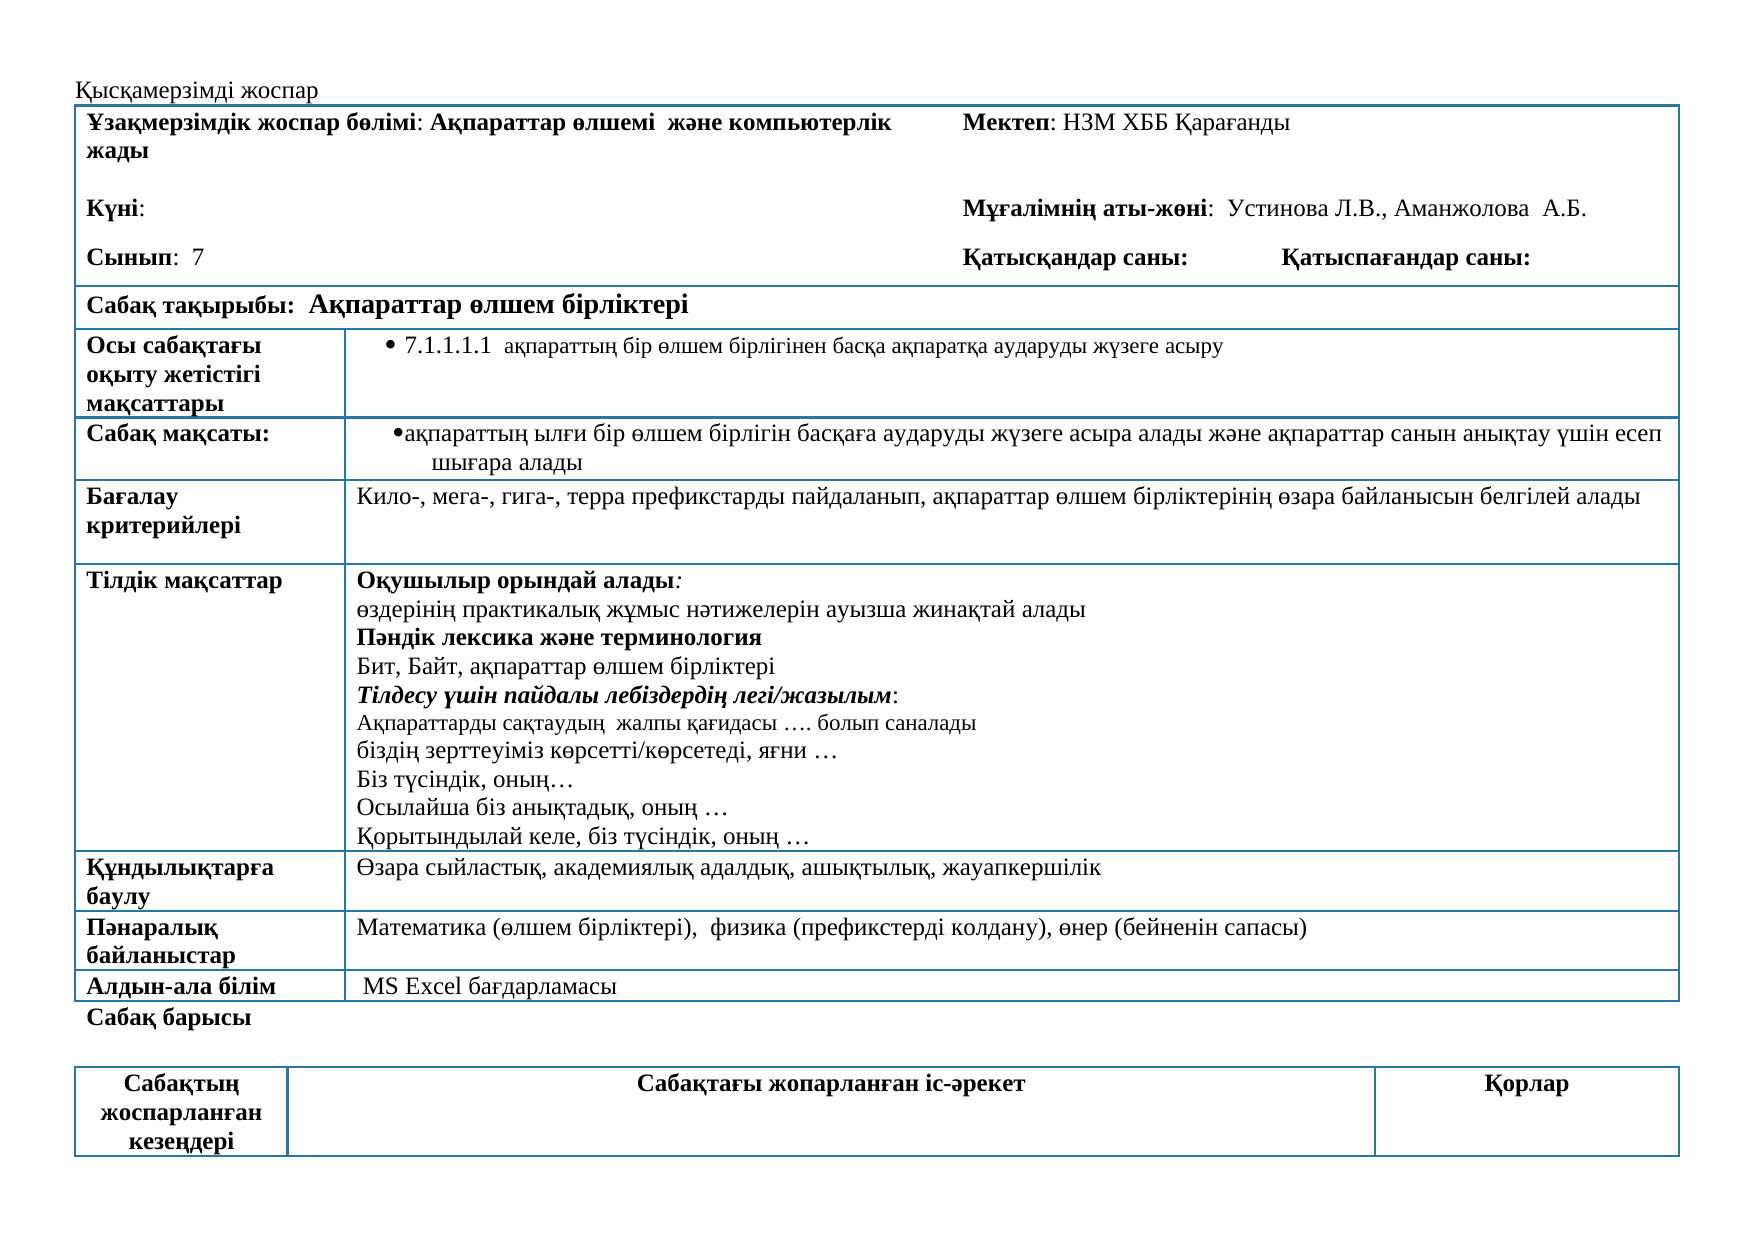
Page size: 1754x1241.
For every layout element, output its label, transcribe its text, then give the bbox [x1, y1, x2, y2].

table_cell Тілдік мақсаттар [76, 565, 344, 850]
table_cell Сынып: 7 [76, 242, 951, 285]
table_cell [76, 1068, 286, 1154]
table_cell Оқушылыр орындай алады: өздерінің практикалық жұмыс нәтижелерін ауызша жинақтай алады Пәндік лексика және терминология Бит, Байт, ақпараттар өлшем бірліктері Тілдесу үшін пайдалы лебіздердің легі/жазылым: Ақпараттарды сақтаудың жалпы қағидасы …. болып саналады біздің зерттеуіміз көрсетті/көрсетеді, яғни … Біз түсіндік, оның… Осылайша біз анықтадық, оның … Қорытындылай келе, біз түсіндік, оның … [346, 565, 1678, 850]
table_cell Сабақ мақсаты: [76, 419, 344, 479]
table_header Мектеп: НЗМ ХББ Қарағанды [951, 107, 1678, 193]
table_cell Өзара сыйластық, академиялық адалдық, ашықтылық, жауапкершілік [346, 852, 1678, 909]
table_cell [289, 1068, 1374, 1154]
table_cell Бағалау критерийлері [76, 481, 344, 563]
table_cell Сабақ тақырыбы: Ақпараттар өлшем бірліктері [76, 287, 1678, 328]
table_cell Күні: [76, 193, 951, 242]
table_header Ұзақмерзімдік жоспар бөлімі: Ақпараттар өлшемі және компьютерлік жады [76, 107, 951, 193]
table_cell Кило-, мега-, гига-, терра префикстарды пайдаланып, ақпараттар өлшем бірліктерінің өзара байланысын белгілей алады [346, 481, 1678, 563]
table_cell Қатыспағандар саны: [1270, 242, 1678, 285]
table_cell 7.1.1.1.1 ақпараттың бір өлшем бірлігінен басқа ақпаратқа аударуды жүзеге асыру [346, 330, 1678, 416]
table_cell Алдын-ала білім [76, 971, 344, 1000]
table_cell MS Excel бағдарламасы [346, 971, 1678, 1000]
subtitle Қысқамерзімді жоспар [75, 75, 1679, 104]
table_cell Мұғалімнің аты-жөні: Устинова Л.В., Аманжолова А.Б. [951, 193, 1678, 242]
table_cell Қатысқандар саны: [951, 242, 1270, 285]
table_cell Қорлар [1376, 1068, 1678, 1154]
table_cell Құндылықтарға баулу [76, 852, 344, 909]
table_cell ақпараттың ылғи бір өлшем бірлігін басқаға аударуды жүзеге асыра алады және ақпараттар санын анықтау үшін есеп шығара алады [346, 419, 1678, 479]
table_cell Математика (өлшем бірліктері), физика (префикстерді колдану), өнер (бейненін сапасы) [346, 912, 1678, 969]
table_cell Пәнаралық байланыстар [76, 912, 344, 969]
table_cell Осы сабақтағы оқыту жетістігі мақсаттары [76, 330, 344, 416]
table_cell Сабақ барысы [75, 1002, 1679, 1066]
